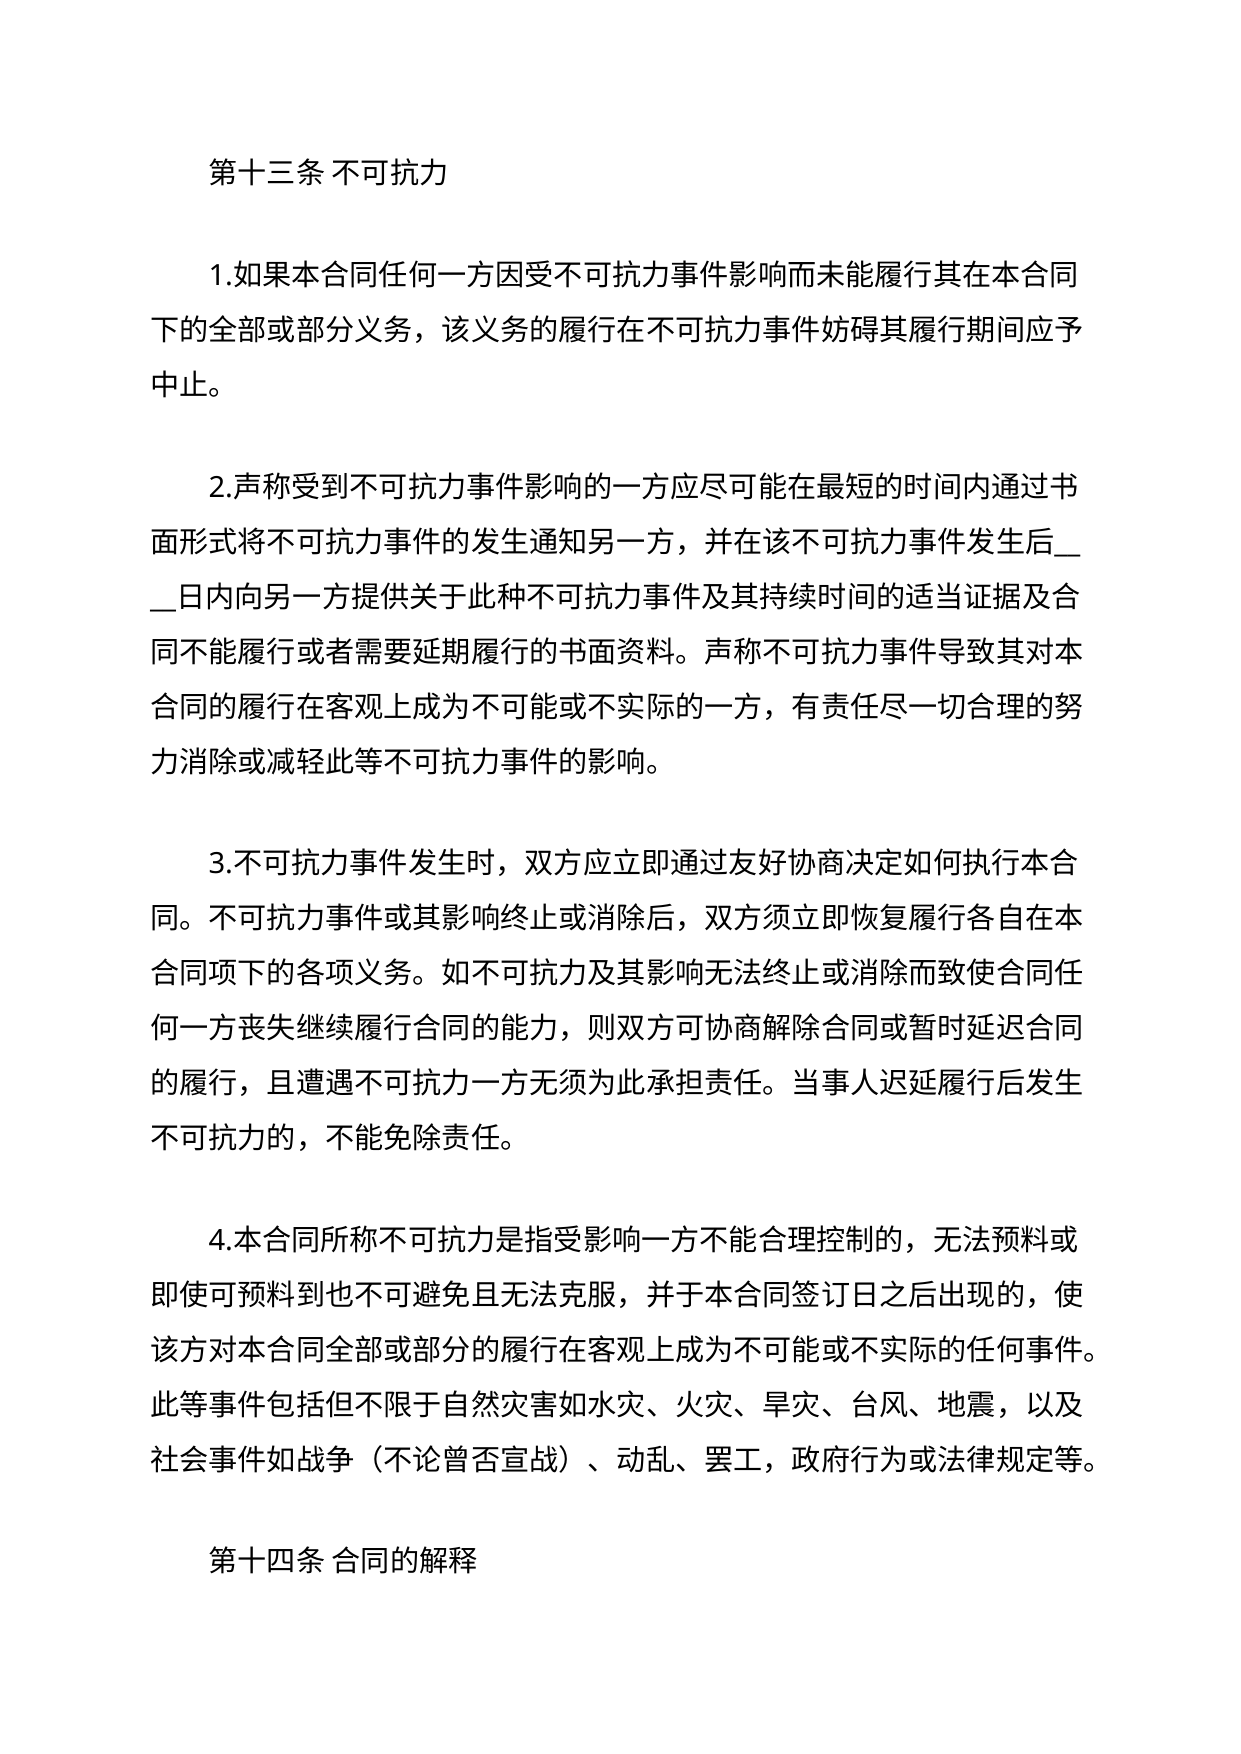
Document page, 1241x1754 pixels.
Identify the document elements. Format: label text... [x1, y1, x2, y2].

text 第十四条 合同的解释 [150, 1538, 1090, 1580]
text 1.如果本合同任何一方因受不可抗力事件影响而未能履行其在本合同下的全部或部分义务，该义务的履行在不可抗力事件妨碍其履行期间应予中止。 [150, 252, 1090, 404]
text 4.本合同所称不可抗力是指受影响一方不能合理控制的，无法预料或即使可预料到也不可避免且无法克服，并于本合同签订日之后出现的，使该方对本合同全部或部分的履行在客观上成为不可能或不实际的任何事件。此等事件包括但不限于自然灾害如水灾、火灾、旱灾、台风、地震，以及社会事件如战争（不论曾否宣战）、动乱、罢工，政府行为或法律规定等。 [150, 1216, 1090, 1478]
text 3.不可抗力事件发生时，双方应立即通过友好协商决定如何执行本合同。不可抗力事件或其影响终止或消除后，双方须立即恢复履行各自在本合同项下的各项义务。如不可抗力及其影响无法终止或消除而致使合同任何一方丧失继续履行合同的能力，则双方可协商解除合同或暂时延迟合同的履行，且遭遇不可抗力一方无须为此承担责任。当事人迟延履行后发生不可抗力的，不能免除责任。 [150, 840, 1090, 1157]
text 第十三条 不可抗力 [150, 150, 1090, 192]
text 2.声称受到不可抗力事件影响的一方应尽可能在最短的时间内通过书面形式将不可抗力事件的发生通知另一方，并在该不可抗力事件发生后____日内向另一方提供关于此种不可抗力事件及其持续时间的适当证据及合同不能履行或者需要延期履行的书面资料。声称不可抗力事件导致其对本合同的履行在客观上成为不可能或不实际的一方，有责任尽一切合理的努力消除或减轻此等不可抗力事件的影响。 [150, 463, 1090, 781]
